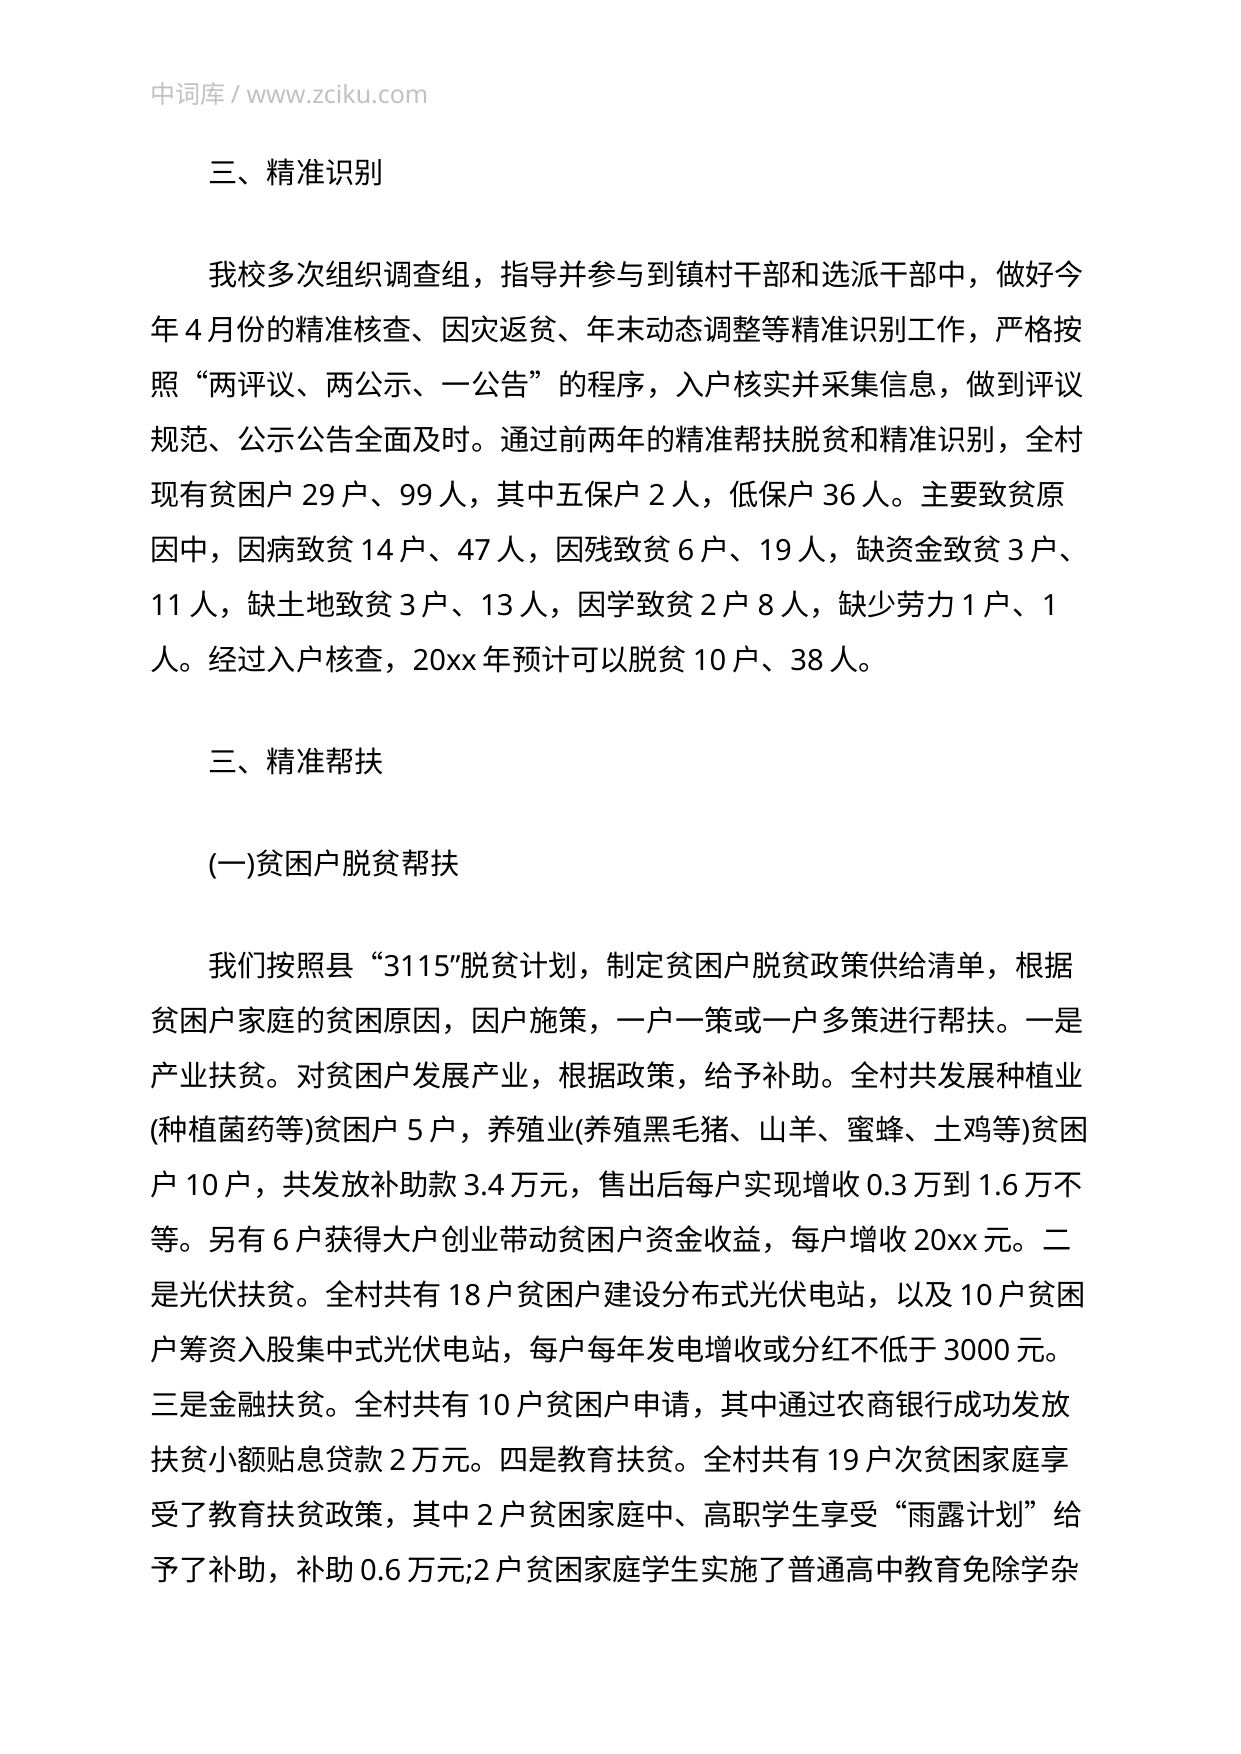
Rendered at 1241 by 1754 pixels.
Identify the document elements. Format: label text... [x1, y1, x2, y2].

text (一)贫困户脱贫帮扶 [150, 840, 1090, 883]
text 三、精准识别 [150, 150, 1090, 192]
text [150, 942, 1090, 1589]
text 三、精准帮扶 [150, 738, 1090, 781]
text 我校多次组织调查组，指导并参与到镇村干部和选派干部中，做好今年4月份的精准核查、因灾返贫、年末动态调整等精准识别工作，严格按照“两评议、两公示、一公告”的程序，入户核实并采集信息，做到评议规范、公示公告全面及时。通过前两年的精准帮扶脱贫和精准识别，全村现有贫困户29户、99人，其中五保户2人，低保户36人。主要致贫原因中，因病致贫14户、47人，因残致贫6户、19人，缺资金致贫3户、11人，缺土地致贫3户、13人，因学致贫2户8人，缺少劳力1户、1人。经过入户核查，20xx年预计可以脱贫10户、38人。 [150, 252, 1090, 679]
